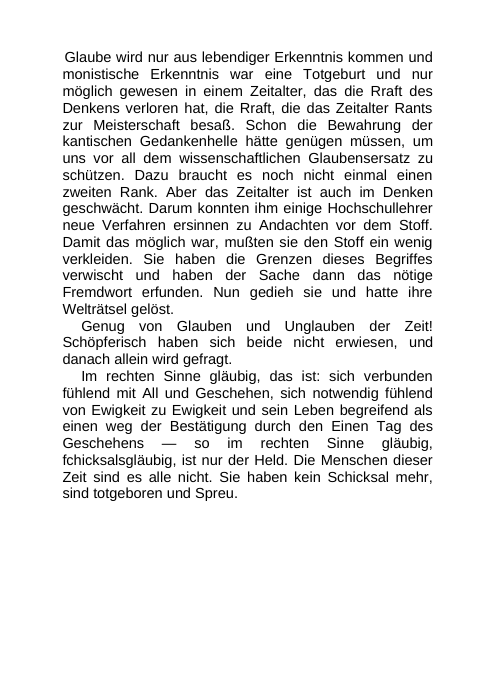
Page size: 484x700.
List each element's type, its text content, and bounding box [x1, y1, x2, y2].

text Glaube wird nur aus lebendiger Erkenntnis kommen und monistische Erkenntnis war eine Totgeburt und nur möglich gewesen in einem Zeitalter, das die Rraft des Denkens verloren hat, die Rraft, die das Zeitalter Rants zur Meisterschaft besaß. Schon die Bewahrung der kantischen Gedankenhelle hätte genügen müssen, um uns vor all dem wissenschaftlichen Glaubensersatz zu schützen. Dazu braucht es noch nicht einmal einen zweiten Rank. Aber das Zeitalter ist auch im Denken geschwächt. Darum konnten ihm einige Hochschullehrer neue Verfahren ersinnen zu Andachten vor dem Stoff. Damit das möglich war, mußten sie den Stoff ein wenig verkleiden. Sie haben die Grenzen dieses Begriffes verwischt und haben der Sache dann das nötige Fremdwort erfunden. Nun gedieh sie und hatte ihre Welträtsel gelöst. [62, 49, 433, 317]
text Im rechten Sinne gläubig, das ist: sich verbunden fühlend mit All und Geschehen, sich notwendig fühlend von Ewigkeit zu Ewigkeit und sein Leben begreifend als einen weg der Bestätigung durch den Einen Tag des Geschehens — so im rechten Sinne gläubig, fchicksalsgläubig, ist nur der Held. Die Menschen dieser Zeit sind es alle nicht. Sie haben kein Schicksal mehr, sind totgeboren und Spreu. [62, 368, 433, 502]
text Genug von Glauben und Unglauben der Zeit! Schöpferisch haben sich beide nicht erwiesen, und danach allein wird gefragt. [62, 317, 433, 368]
